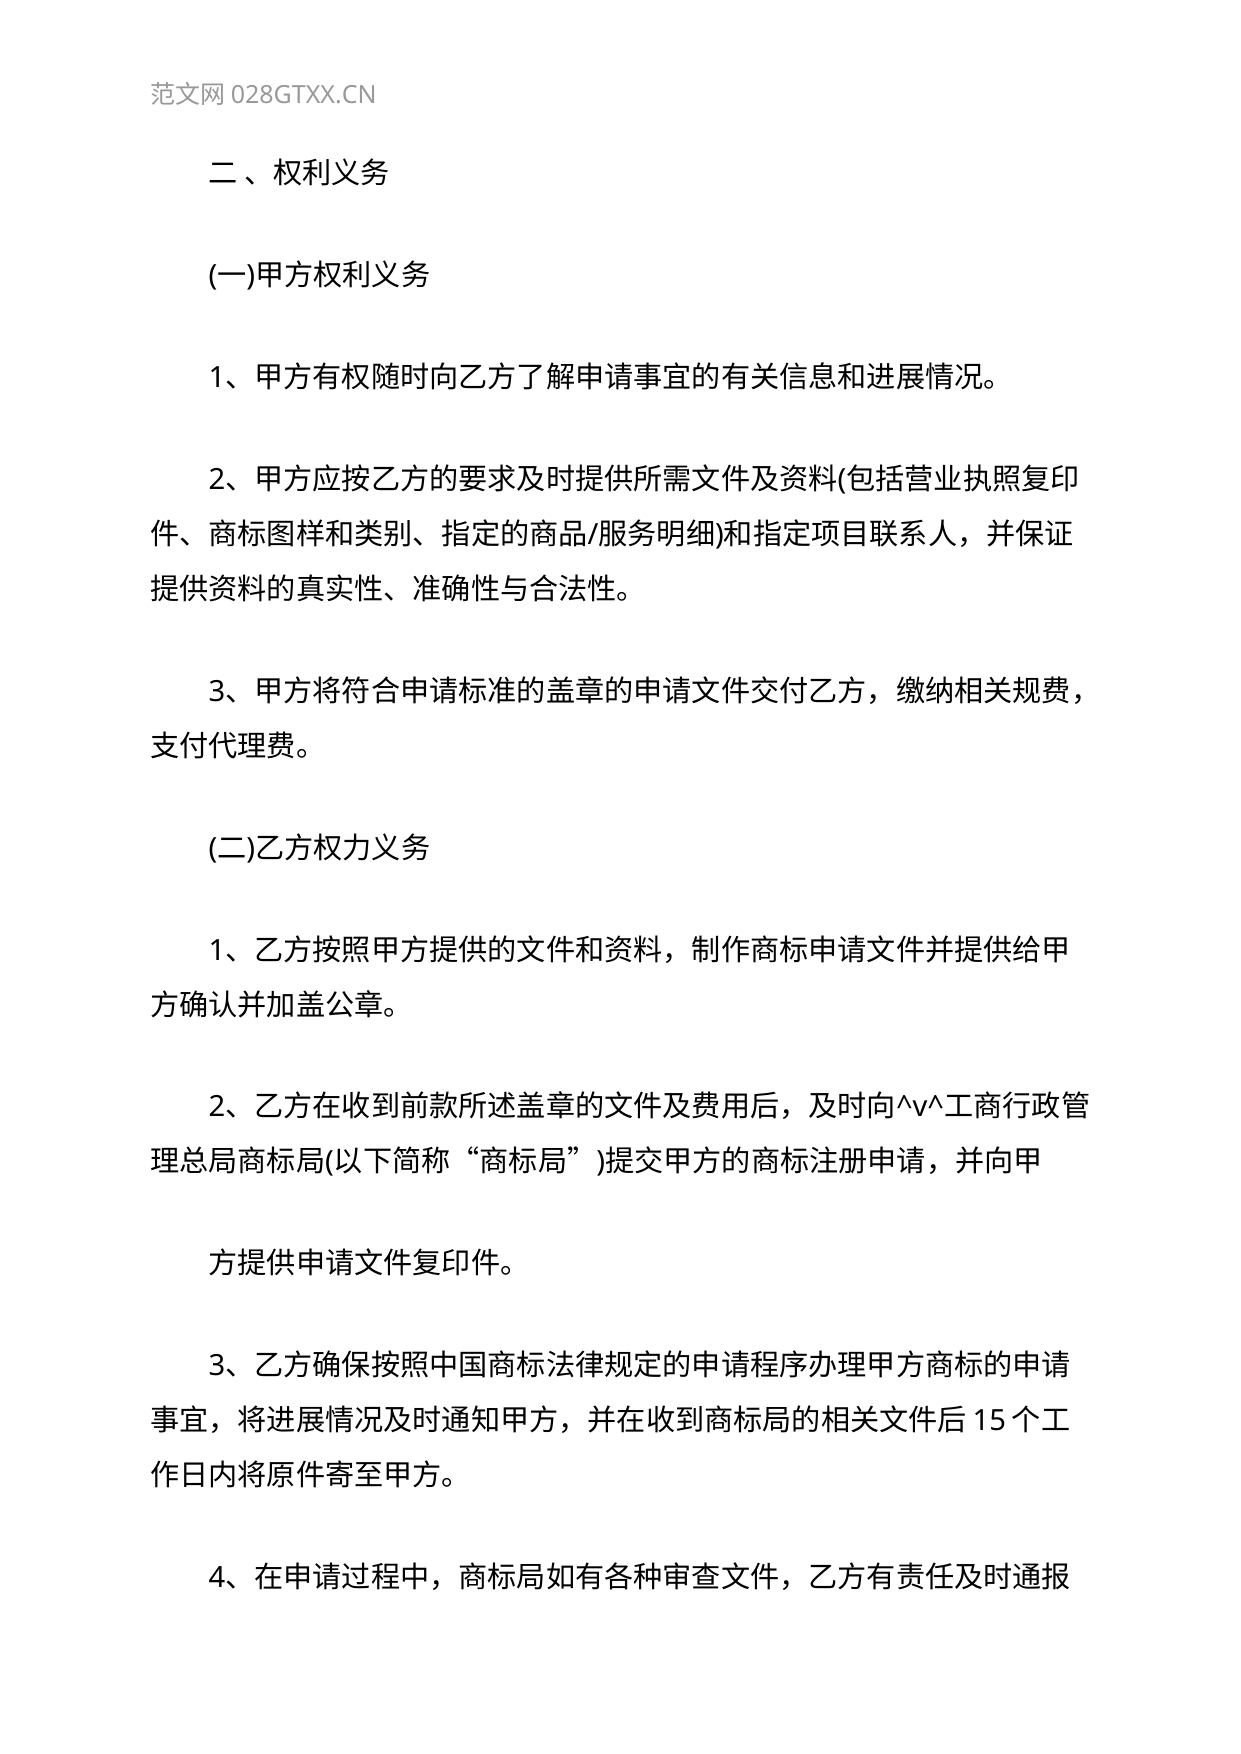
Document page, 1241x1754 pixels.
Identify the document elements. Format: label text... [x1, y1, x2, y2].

text 2、乙方在收到前款所述盖章的文件及费用后，及时向^v^工商行政管理总局商标局(以下简称“商标局”)提交甲方的商标注册申请，并向甲 [150, 1083, 1090, 1180]
text 方提供申请文件复印件。 [150, 1240, 1090, 1282]
text 3、甲方将符合申请标准的盖章的申请文件交付乙方，缴纳相关规费，支付代理费。 [150, 667, 1090, 765]
text 2、甲方应按乙方的要求及时提供所需文件及资料(包括营业执照复印件、商标图样和类别、指定的商品/服务明细)和指定项目联系人，并保证提供资料的真实性、准确性与合法性。 [150, 456, 1090, 608]
text 二 、权利义务 [150, 150, 1090, 192]
text 3、乙方确保按照中国商标法律规定的申请程序办理甲方商标的申请事宜，将进展情况及时通知甲方，并在收到商标局的相关文件后15个工作日内将原件寄至甲方。 [150, 1342, 1090, 1494]
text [150, 1553, 1090, 1596]
text (二)乙方权力义务 [150, 824, 1090, 867]
text (一)甲方权利义务 [150, 252, 1090, 294]
text 1、乙方按照甲方提供的文件和资料，制作商标申请文件并提供给甲方确认并加盖公章。 [150, 926, 1090, 1023]
text 1、甲方有权随时向乙方了解申请事宜的有关信息和进展情况。 [150, 354, 1090, 396]
